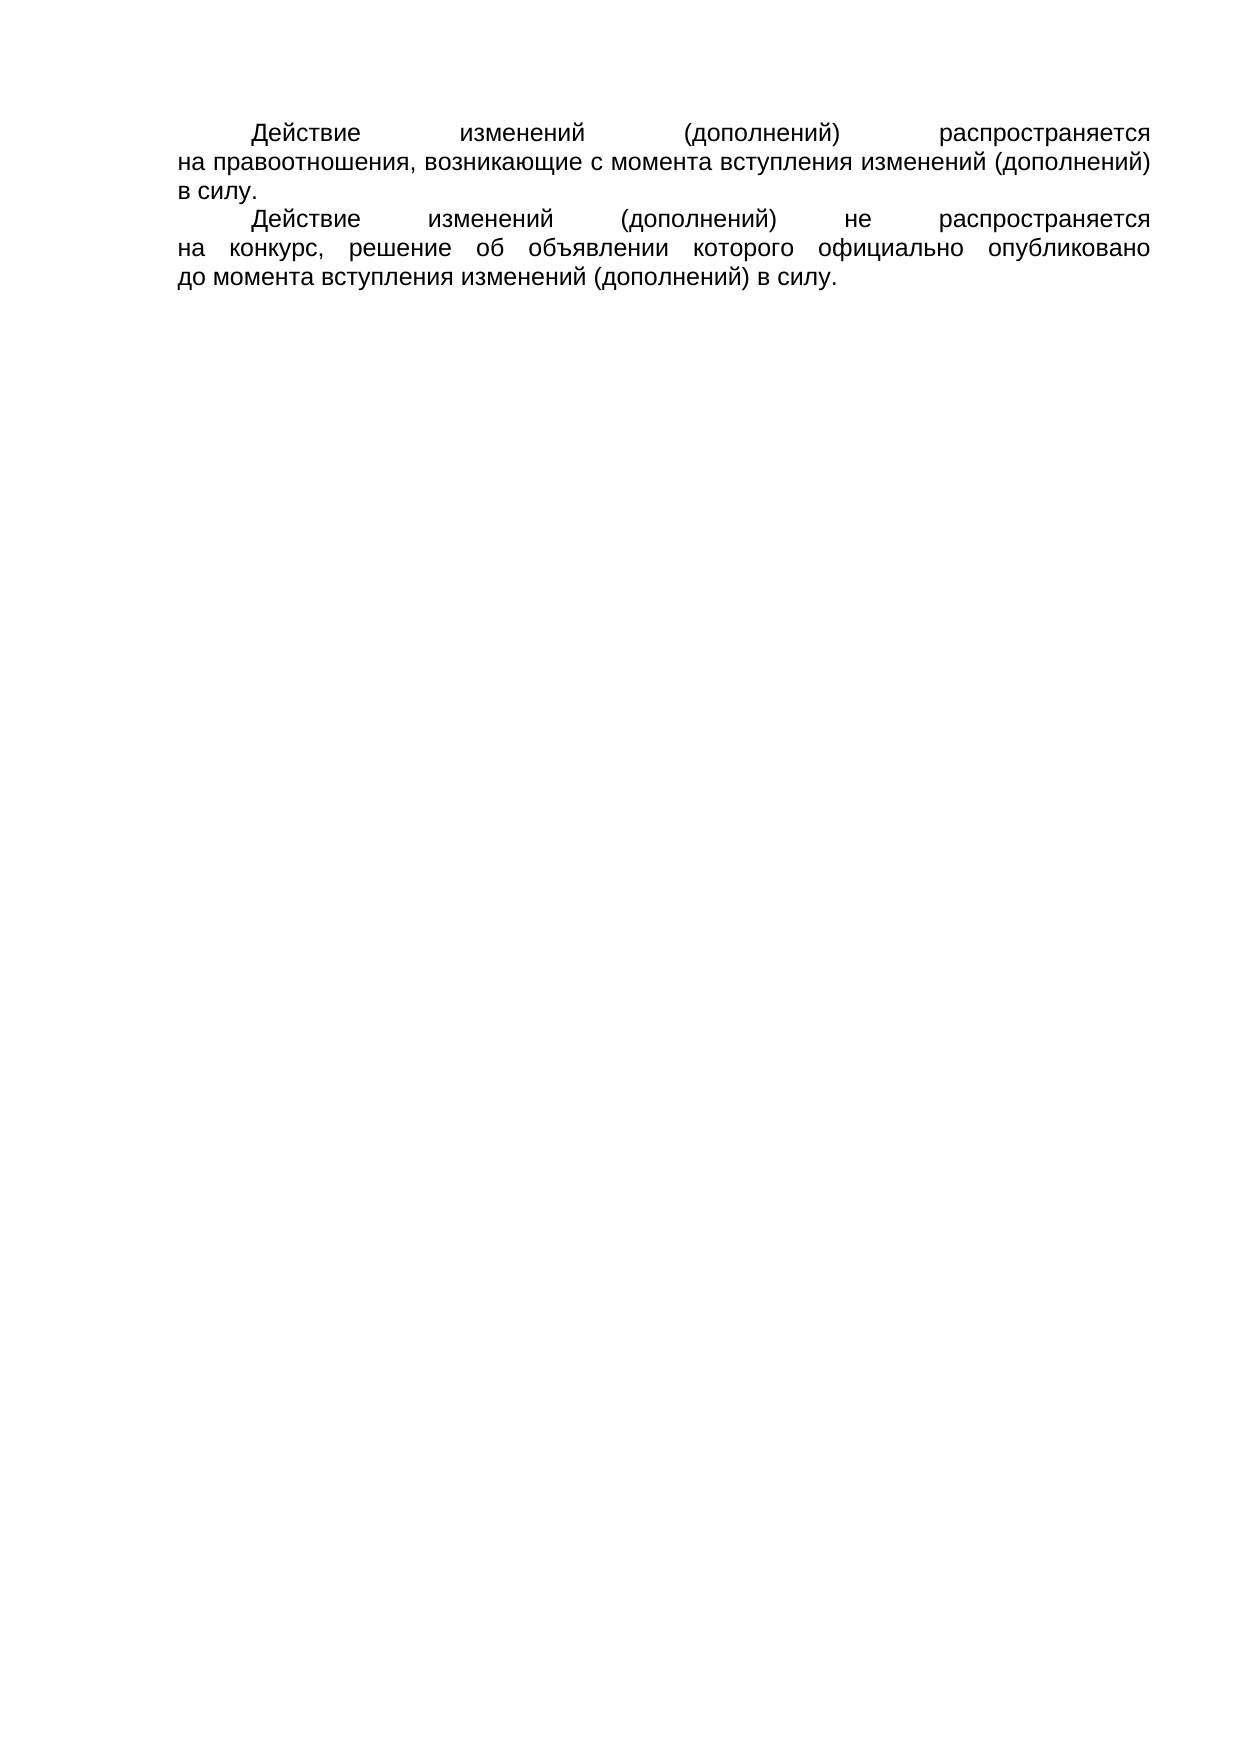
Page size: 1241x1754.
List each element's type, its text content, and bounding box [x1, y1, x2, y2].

text Действие изменений (дополнений) не распространяется на конкурс, решение об объявлении которого официально опубликовано до момента вступления изменений (дополнений) в силу. [177, 204, 1152, 291]
text Действие изменений (дополнений) распространяется на правоотношения, возникающие с момента вступления изменений (дополнений) в силу. [177, 118, 1152, 204]
